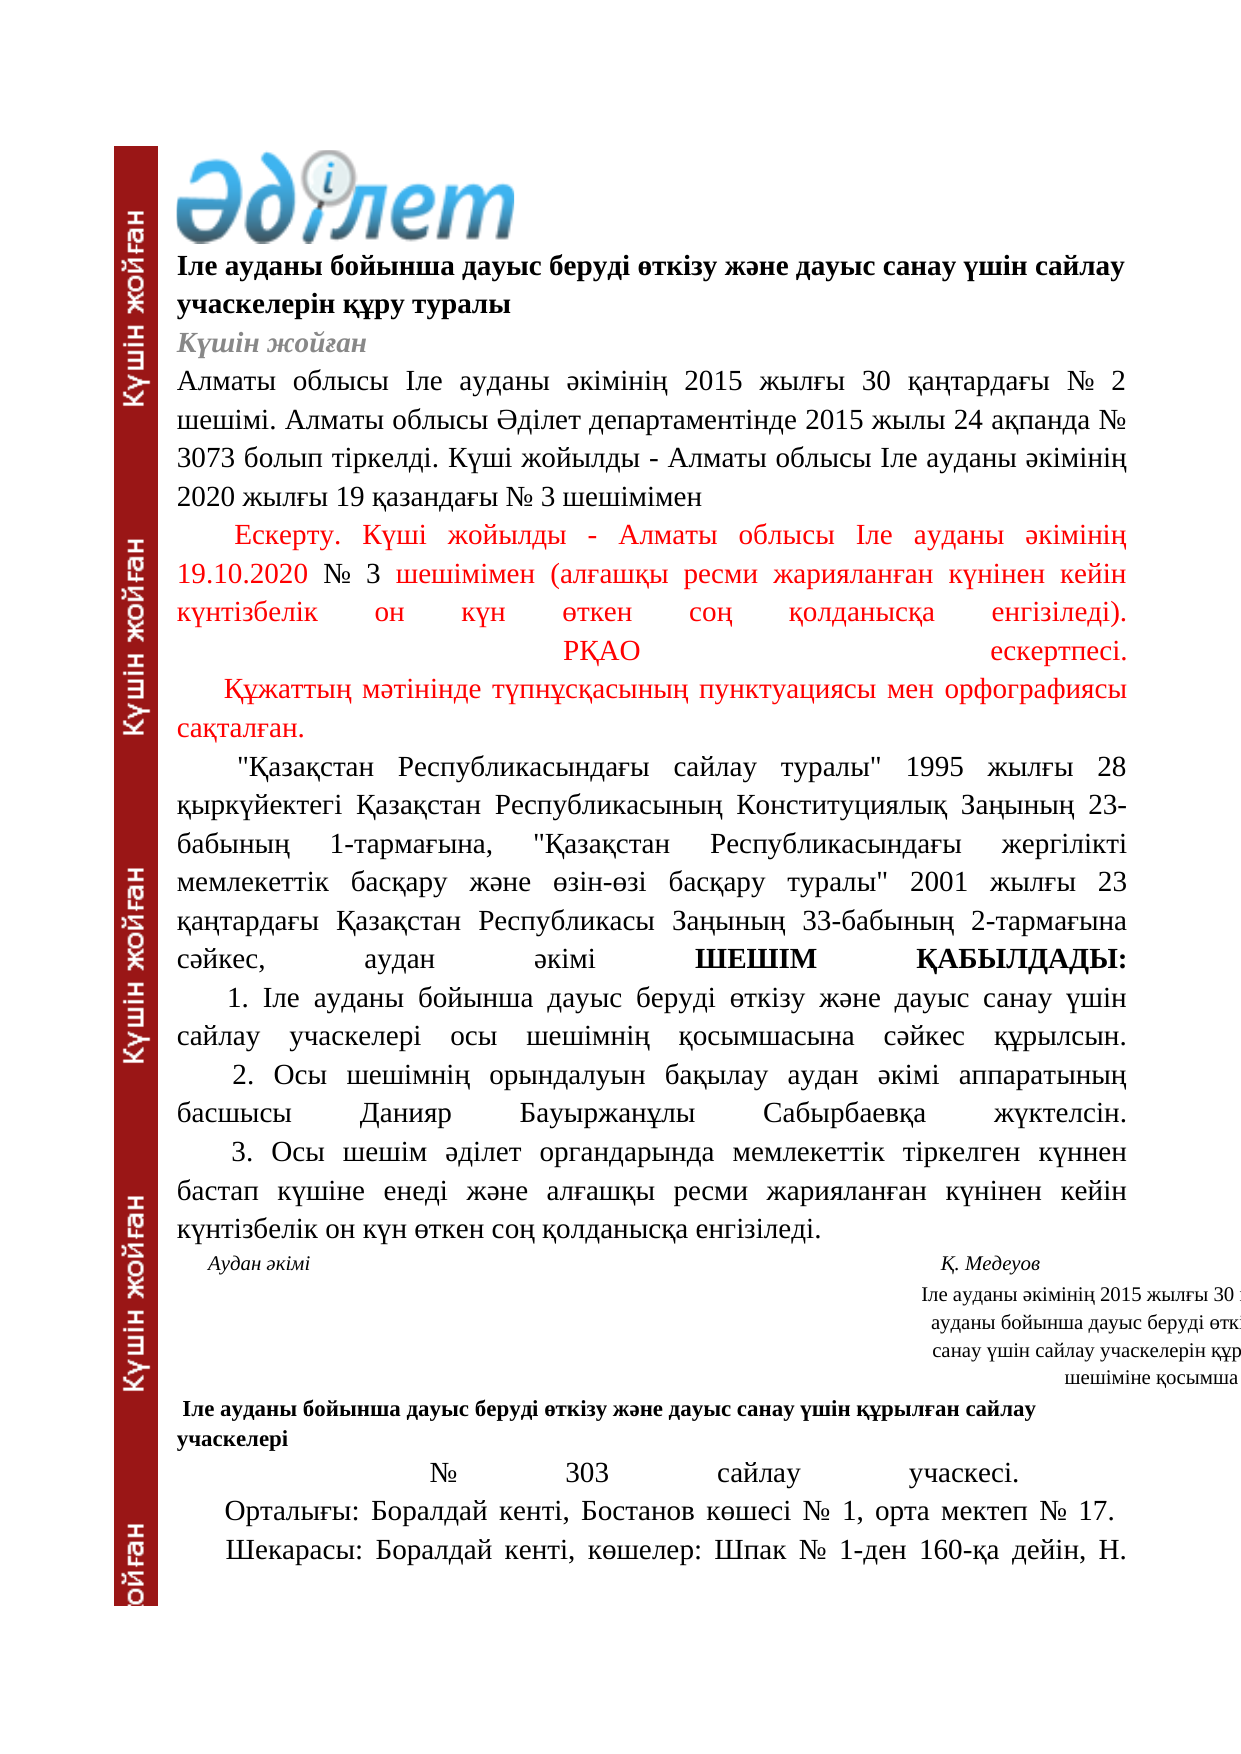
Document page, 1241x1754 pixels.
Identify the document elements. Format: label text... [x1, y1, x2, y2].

picture [114, 1451, 158, 1455]
picture [114, 512, 158, 517]
picture [114, 146, 158, 248]
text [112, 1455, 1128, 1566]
text Іле ауданы бойынша дауыс беруді өткізу және дауыс санау үшін құрылған сайлау учаскелері [112, 1394, 1128, 1451]
picture [114, 1566, 158, 1606]
picture [114, 1245, 158, 1250]
text Алматы облысы Іле ауданы әкімінің 2015 жылғы 30 қаңтардағы № 2 шешімі. Алматы облысы Әділет департаментінде 2015 жылы 24 ақпанда № 3073 болып тіркелді. Күші жойылды - Алматы облысы Іле ауданы әкімінің 2020 жылғы 19 қазандағы № 3 шешімімен [112, 363, 1128, 512]
picture [114, 358, 158, 363]
picture [176, 150, 515, 244]
text Күшін жойған [112, 325, 1128, 358]
table_header [101, 1281, 912, 1394]
table_header Аудан әкімі [101, 1250, 939, 1281]
text Іле ауданы бойынша дауыс беруді өткізу және дауыс санау үшін сайлау учаскелерін құру туралы [112, 248, 1128, 320]
table_header Іле ауданы әкімінің 2015 жылғы 30 қаңтардағы "Іле ауданы бойынша дауыс беруді өткізу және дауыс санау үшін сайлау учаскелерін құру туралы" № 2 шешіміне қосымша [912, 1281, 1240, 1394]
picture [114, 320, 158, 325]
table_header Қ. Медеуов [939, 1250, 1240, 1281]
text Ескерту. Күші жойылды - Алматы облысы Іле ауданы әкімінің 19.10.2020 № 3 шешімімен (алғашқы ресми жарияланған күнінен кейін күнтізбелік он күн өткен соң қолданысқа енгізіледі). РҚАО ескертпесі. Құжаттың мәтінінде түпнұсқасының пунктуациясы мен орфографиясы сақталған. "Қазақстан Республикасындағы сайлау туралы" 1995 жылғы 28 қыркүйектегі Қазақстан Республикасының Конституциялық Заңының 23-бабының 1-тармағына, "Қазақстан Республикасындағы жергілікті мемлекеттік басқару және өзін-өзі басқару туралы" 2001 жылғы 23 қаңтардағы Қазақстан Республикасы Заңының 33-бабының 2-тармағына сәйкес, аудан әкімі ШЕШІМ ҚАБЫЛДАДЫ: 1. Іле ауданы бойынша дауыс беруді өткізу және дауыс санау үшін сайлау учаскелері осы шешімнің қосымшасына сәйкес құрылсын. 2. Осы шешімнің орындалуын бақылау аудан әкімі аппаратының басшысы Данияр Бауыржанұлы Сабырбаевқа жүктелсін. 3. Осы шешім әділет органдарында мемлекеттік тіркелген күннен бастап күшіне енеді және алғашқы ресми жарияланған күнінен кейін күнтізбелік он күн өткен соң қолданысқа енгізіледі. [112, 517, 1128, 1245]
